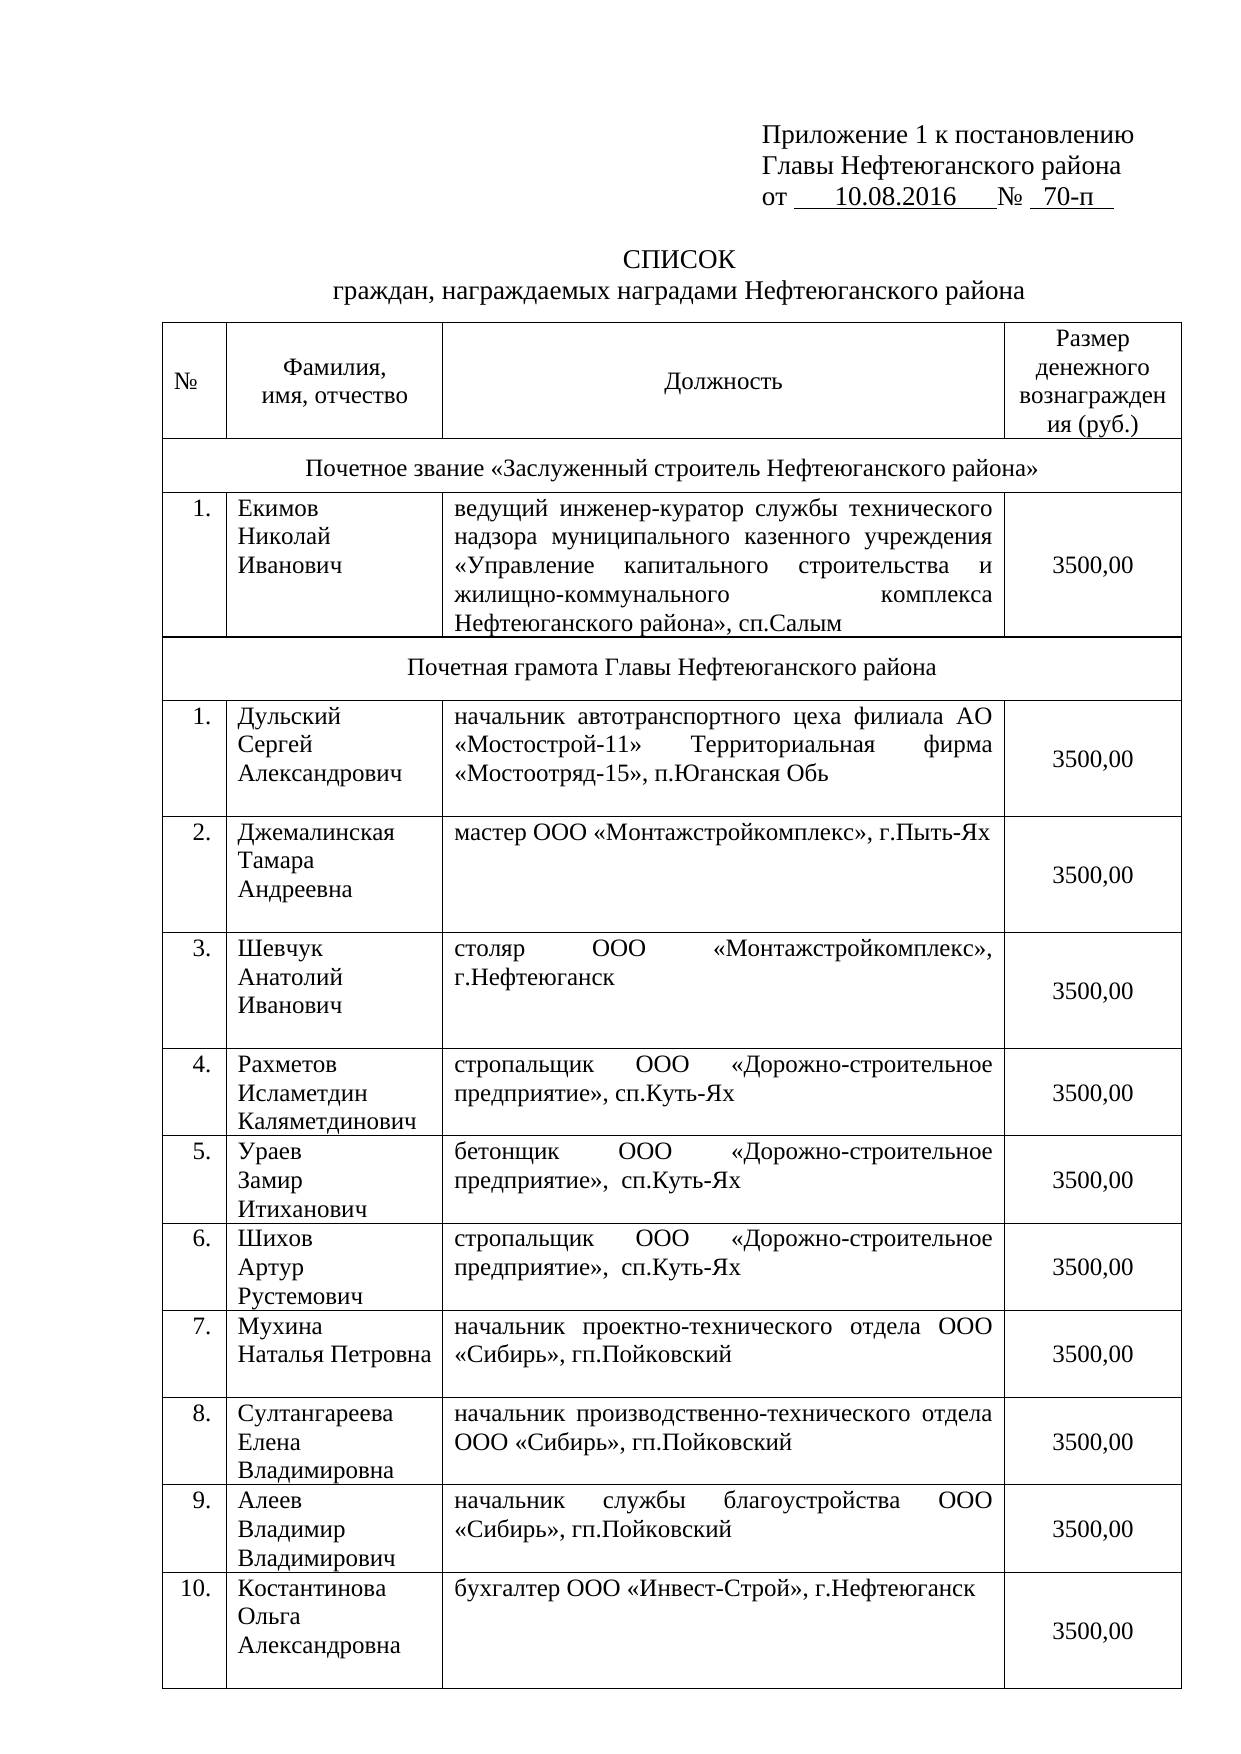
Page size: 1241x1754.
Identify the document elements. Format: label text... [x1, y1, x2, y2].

table_cell Почетная грамота Главы Нефтеюганского района [163, 638, 1181, 700]
table_cell 3500,00 [1005, 1485, 1181, 1572]
table_cell 3500,00 [1005, 1398, 1181, 1484]
text Приложение 1 к постановлению [762, 118, 1181, 149]
table_cell [163, 1136, 226, 1222]
table_cell 3500,00 [1005, 1136, 1181, 1222]
table_cell начальник проектно-технического отдела ООО «Сибирь», гп.Пойковский [443, 1311, 1004, 1397]
table_cell [163, 1485, 226, 1572]
table_cell [163, 817, 226, 932]
table_cell 3500,00 [1005, 817, 1181, 932]
table_cell [163, 1311, 226, 1397]
table_cell Алеев Владимир Владимирович [227, 1485, 442, 1572]
table_cell начальник производственно-технического отдела ООО «Сибирь», гп.Пойковский [443, 1398, 1004, 1484]
table_cell 3500,00 [1005, 1224, 1181, 1310]
table_cell бетонщик ООО «Дорожно-строительное предприятие», сп.Куть-Ях [443, 1136, 1004, 1222]
text Главы Нефтеюганского района [762, 149, 1181, 180]
table_cell стропальщик ООО «Дорожно-строительное предприятие», сп.Куть-Ях [443, 1224, 1004, 1310]
table_cell [163, 701, 226, 816]
table_cell Султангареева Елена Владимировна [227, 1398, 442, 1484]
table_cell Ураев Замир Итиханович [227, 1136, 442, 1222]
table_cell Джемалинская Тамара Андреевна [227, 817, 442, 932]
table_cell Шевчук Анатолий Иванович [227, 933, 442, 1048]
table_header Фамилия, имя, отчество [227, 323, 442, 438]
table_cell Почетное звание «Заслуженный строитель Нефтеюганского района» [163, 439, 1181, 492]
table_cell начальник службы благоустройства ООО «Сибирь», гп.Пойковский [443, 1485, 1004, 1572]
table_header № [163, 323, 226, 438]
table_header Размер денежного вознаграждения (руб.) [1005, 323, 1181, 438]
table_cell мастер ООО «Монтажстройкомплекс», г.Пыть-Ях [443, 817, 1004, 932]
table_cell Екимов Николай Иванович [227, 493, 442, 636]
table_cell [163, 1224, 226, 1310]
table_cell 3500,00 [1005, 701, 1181, 816]
table_cell [163, 1049, 226, 1135]
table_cell ведущий инженер-куратор службы технического надзора муниципального казенного учреждения «Управление капитального строительства и жилищно-коммунального комплекса Нефтеюганского района», сп.Салым [443, 493, 1004, 636]
table_cell столяр ООО «Монтажстройкомплекс», г.Нефтеюганск [443, 933, 1004, 1048]
table_cell 3500,00 [1005, 1049, 1181, 1135]
table_cell [163, 493, 226, 636]
table_cell [163, 1573, 226, 1688]
table_cell Мухина Наталья Петровна [227, 1311, 442, 1397]
table_cell [163, 933, 226, 1048]
text СПИСОК [177, 243, 1181, 274]
table_header Должность [443, 323, 1004, 438]
table_cell Дульский Сергей Александрович [227, 701, 442, 816]
table_cell [163, 1398, 226, 1484]
table_cell 3500,00 [1005, 493, 1181, 636]
table_cell 3500,00 [1005, 1573, 1181, 1688]
table_cell Рахметов Исламетдин Каляметдинович [227, 1049, 442, 1135]
text граждан, награждаемых наградами Нефтеюганского района [177, 274, 1181, 305]
text от 10.08.2016 № 70-п . [762, 180, 1181, 212]
table_cell Шихов Артур Рустемович [227, 1224, 442, 1310]
table_cell бухгалтер ООО «Инвест-Строй», г.Нефтеюганск [443, 1573, 1004, 1688]
table_cell 3500,00 [1005, 1311, 1181, 1397]
table_cell 3500,00 [1005, 933, 1181, 1048]
table_cell стропальщик ООО «Дорожно-строительное предприятие», сп.Куть-Ях [443, 1049, 1004, 1135]
table_cell Костантинова Ольга Александровна [227, 1573, 442, 1688]
table_cell начальник автотранспортного цеха филиала АО «Мостострой-11» Территориальная фирма «Мостоотряд-15», п.Юганская Обь [443, 701, 1004, 816]
